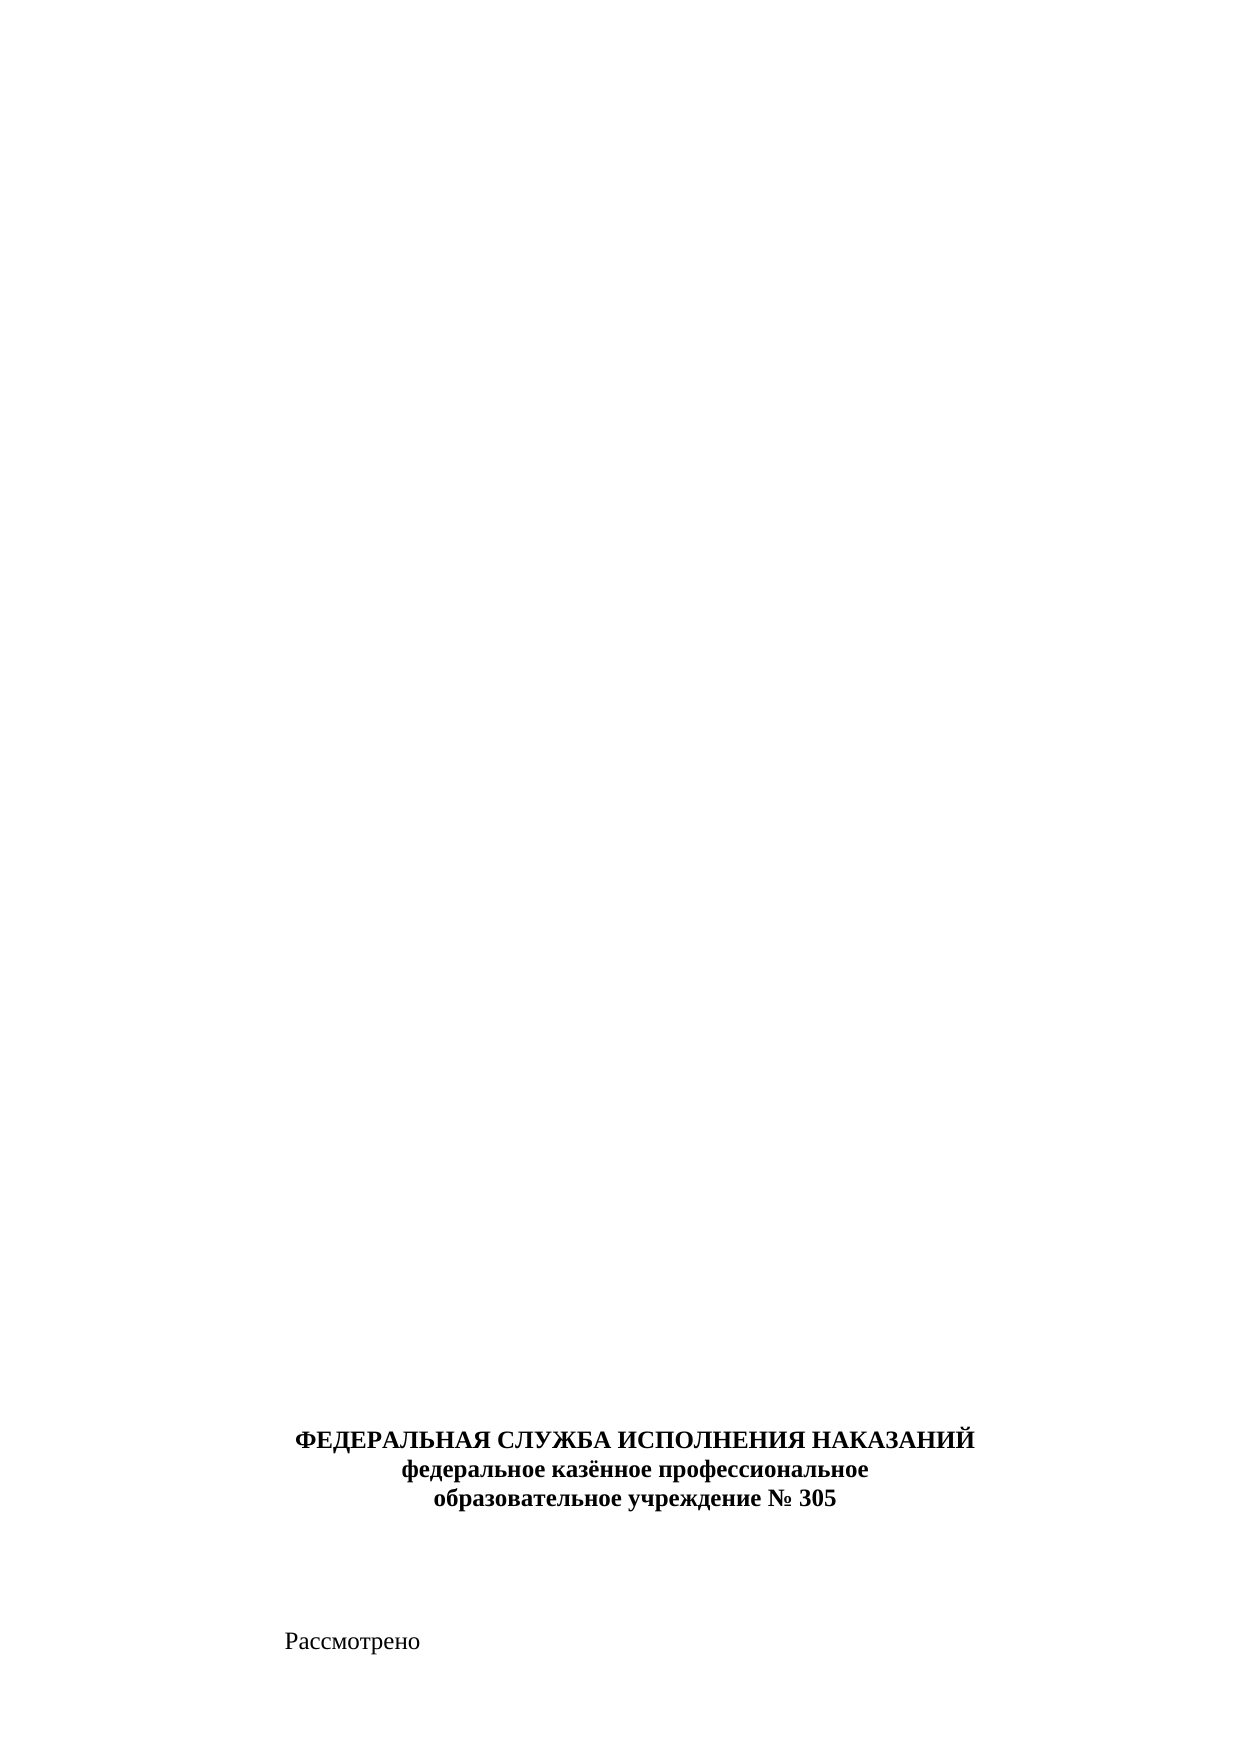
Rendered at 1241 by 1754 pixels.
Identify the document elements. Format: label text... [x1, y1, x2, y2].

text федеральное казённое профессиональное [118, 1454, 1152, 1483]
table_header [107, 1626, 598, 1665]
text образовательное учреждение № 305 [118, 1483, 1152, 1511]
text ФЕДЕРАЛЬНАЯ СЛУЖБА ИСПОЛНЕНИЯ НАКАЗАНИЙ [118, 1425, 1152, 1454]
